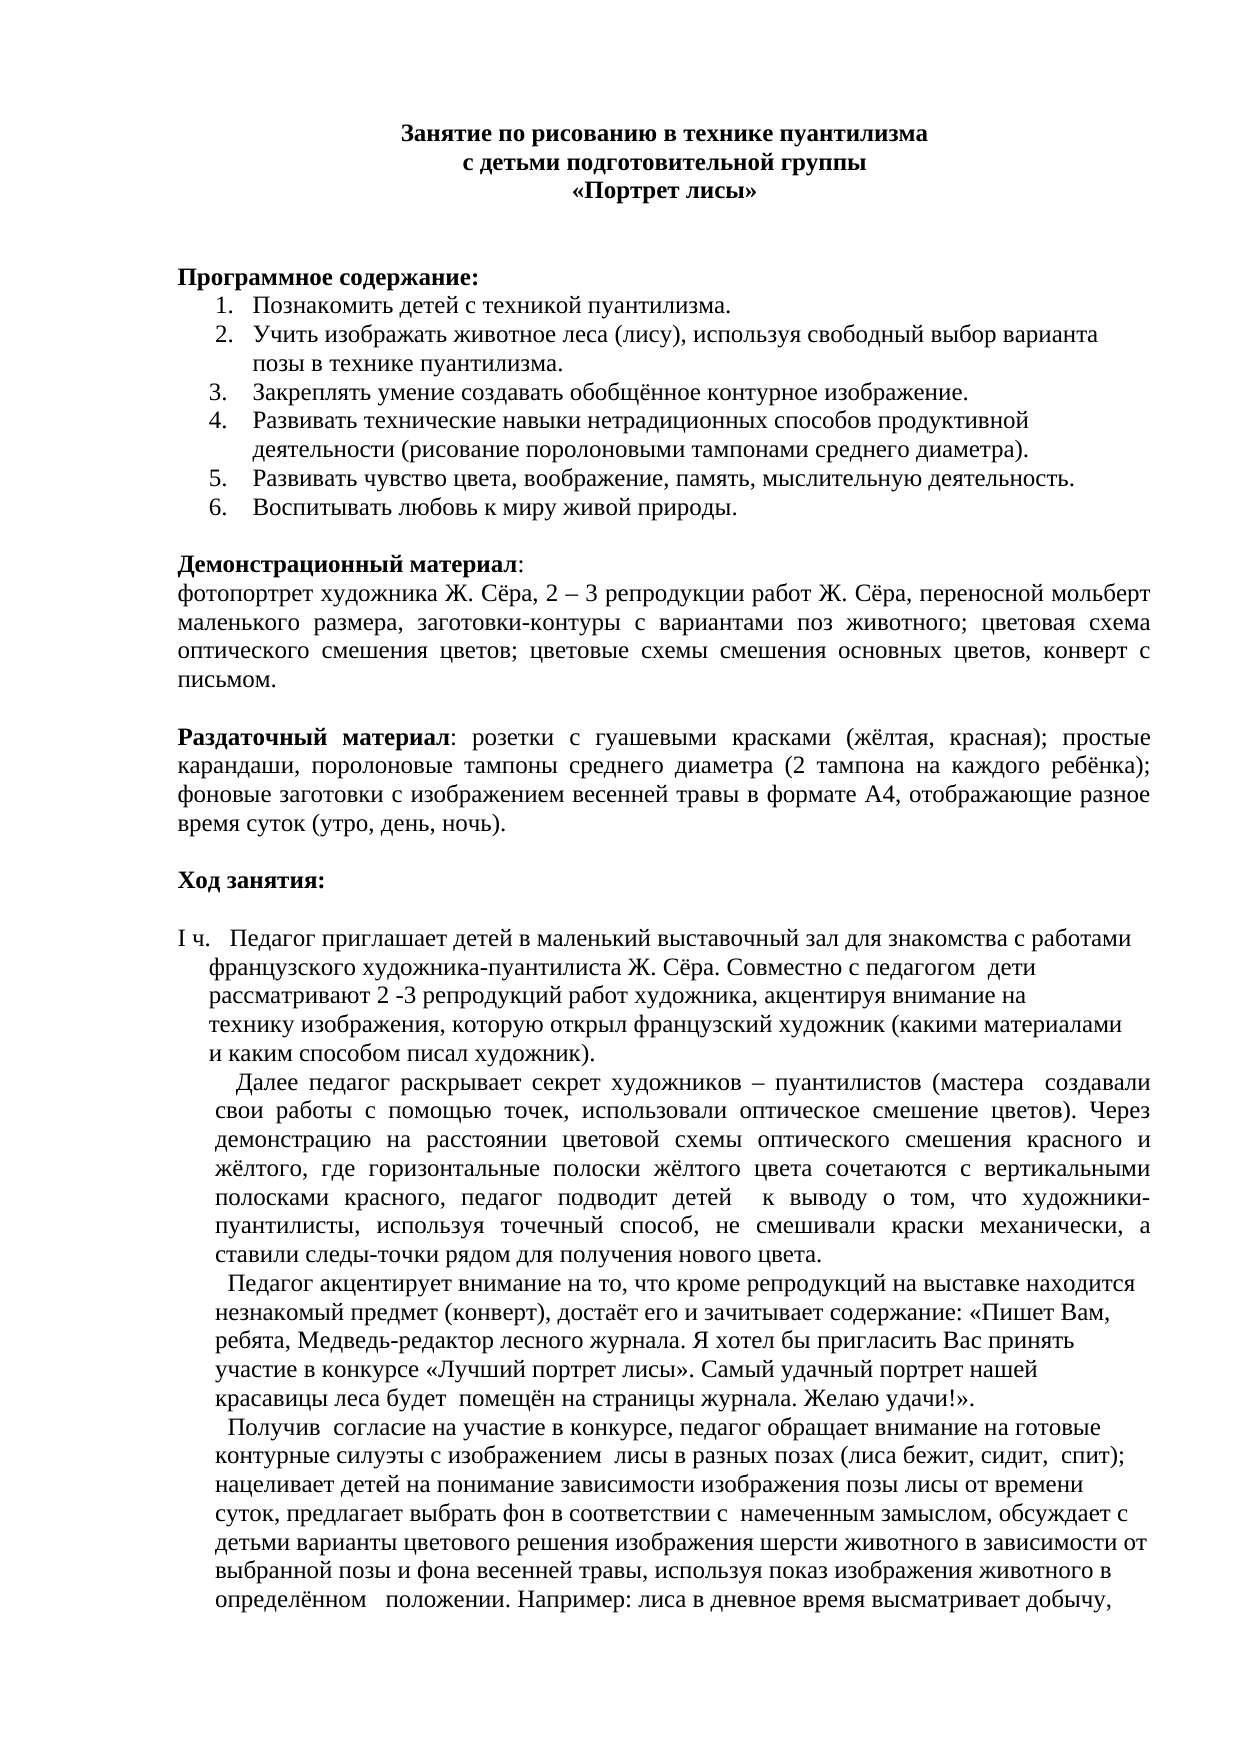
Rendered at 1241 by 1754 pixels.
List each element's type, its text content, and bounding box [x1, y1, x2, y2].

text Педагог акцентирует внимание на то, что кроме репродукций на выставке находится [177, 1268, 1152, 1297]
text ребята, Медведь-редактор лесного журнала. Я хотел бы пригласить Вас принять [177, 1326, 1152, 1354]
text 5. Развивать чувство цвета, воображение, память, мыслительную деятельность. [177, 463, 1152, 492]
text нацеливает детей на понимание зависимости изображения позы лисы от времени [177, 1469, 1152, 1498]
text 6. Воспитывать любовь к миру живой природы. [177, 492, 1152, 521]
text красавицы леса будет помещён на страницы журнала. Желаю удачи!». [177, 1383, 1152, 1412]
text фотопортрет художника Ж. Сёра, 2 – 3 репродукции работ Ж. Сёра, переносной мольберт маленького размера, заготовки-контуры с вариантами поз животного; цветовая схема оптического смешения цветов; цветовые схемы смешения основных цветов, конверт с письмом. [177, 578, 1152, 693]
text Далее педагог раскрывает секрет художников – пуантилистов (мастера создавали свои работы с помощью точек, использовали оптическое смешение цветов). Через демонстрацию на расстоянии цветовой схемы оптического смешения красного и жёлтого, где горизонтальные полоски жёлтого цвета сочетаются с вертикальными полосками красного, педагог подводит детей к выводу о том, что художники-пуантилисты, используя точечный способ, не смешивали краски механически, а ставили следы-точки рядом для получения нового цвета. [215, 1067, 1152, 1268]
text деятельности (рисование поролоновыми тампонами среднего диаметра). [215, 434, 1152, 463]
text с детьми подготовительной группы [177, 147, 1152, 176]
text позы в технике пуантилизма. [215, 348, 1152, 377]
text Ход занятия: [177, 866, 1152, 894]
text 2. Учить изображать животное леса (лису), используя свободный выбор варианта [215, 319, 1152, 348]
text детьми варианты цветового решения изображения шерсти животного в зависимости от [177, 1527, 1152, 1556]
text и каким способом писал художник). [177, 1038, 1152, 1067]
text суток, предлагает выбрать фон в соответствии с намеченным замыслом, обсуждает с [177, 1498, 1152, 1527]
text контурные силуэты с изображением лисы в разных позах (лиса бежит, сидит, спит); [177, 1441, 1152, 1469]
text выбранной позы и фона весенней травы, используя показ изображения животного в [177, 1556, 1152, 1584]
text «Портрет лисы» [177, 176, 1152, 204]
text Получив согласие на участие в конкурсе, педагог обращает внимание на готовые [177, 1412, 1152, 1441]
text 3. Закреплять умение создавать обобщённое контурное изображение. [177, 377, 1152, 406]
text рассматривают 2 -3 репродукций работ художника, акцентируя внимание на [177, 981, 1152, 1009]
text 1. Познакомить детей с техникой пуантилизма. [215, 291, 1152, 319]
text I ч. Педагог приглашает детей в маленький выставочный зал для знакомства с работами [177, 923, 1152, 952]
text Программное содержание: [177, 262, 1152, 291]
text технику изображения, которую открыл французский художник (какими материалами [177, 1009, 1152, 1038]
text незнакомый предмет (конверт), достаёт его и зачитывает содержание: «Пишет Вам, [177, 1297, 1152, 1326]
text Занятие по рисованию в технике пуантилизма [177, 118, 1152, 147]
text Раздаточный материал: розетки с гуашевыми красками (жёлтая, красная); простые карандаши, поролоновые тампоны среднего диаметра (2 тампона на каждого ребёнка); фоновые заготовки с изображением весенней травы в формате А4, отображающие разное время суток (утро, день, ночь). [177, 722, 1152, 837]
text определённом положении. Например: лиса в дневное время высматривает добычу, [177, 1584, 1152, 1613]
text участие в конкурсе «Лучший портрет лисы». Самый удачный портрет нашей [177, 1354, 1152, 1383]
text французского художника-пуантилиста Ж. Сёра. Совместно с педагогом дети [177, 952, 1152, 981]
text 4. Развивать технические навыки нетрадиционных способов продуктивной [177, 406, 1152, 434]
text Демонстрационный материал: [177, 549, 1152, 578]
